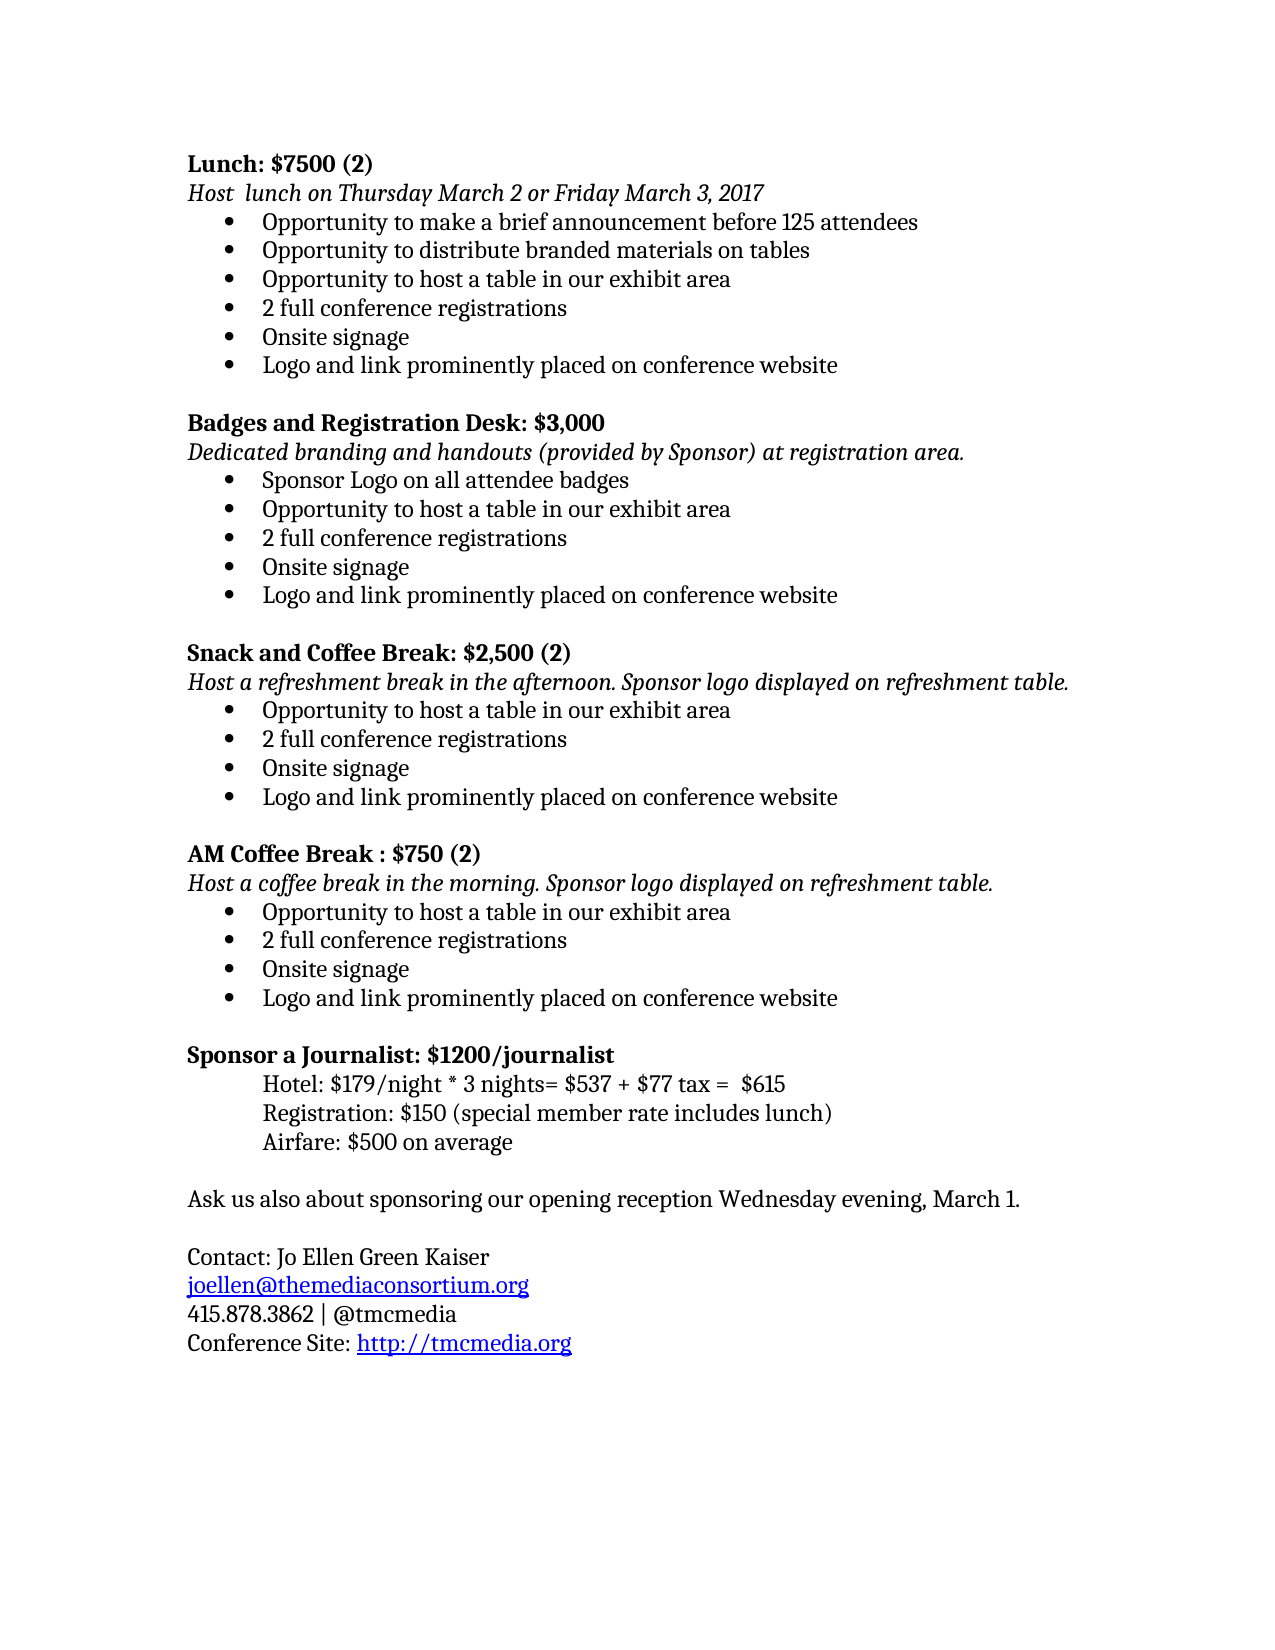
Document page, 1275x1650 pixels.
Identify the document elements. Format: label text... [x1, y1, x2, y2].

list Opportunity to host a table in our exhibit area [225, 897, 1087, 926]
list Logo and link prominently placed on conference website [225, 782, 1087, 811]
list Logo and link prominently placed on conference website [225, 351, 1087, 380]
list Airfare: $500 on average [262, 1127, 1087, 1156]
text Dedicated branding and handouts (provided by Sponsor) at registration area. [187, 437, 1087, 466]
list Hotel: $179/night * 3 nights= $537 + $77 tax = $615 [262, 1070, 1087, 1099]
list Opportunity to make a brief announcement before 125 attendees [225, 207, 1087, 236]
list Onsite signage [225, 552, 1087, 581]
list 2 full conference registrations [225, 926, 1087, 955]
list Opportunity to host a table in our exhibit area [225, 265, 1087, 294]
list Opportunity to host a table in our exhibit area [225, 696, 1087, 725]
list 2 full conference registrations [225, 524, 1087, 552]
text Conference Site: http://tmcmedia.org [187, 1329, 1087, 1357]
list Onsite signage [225, 322, 1087, 351]
list Logo and link prominently placed on conference website [225, 984, 1087, 1012]
text Badges and Registration Desk: $3,000 [187, 409, 1087, 437]
list Logo and link prominently placed on conference website [225, 581, 1087, 610]
list Registration: $150 (special member rate includes lunch) [262, 1099, 1087, 1127]
list Opportunity to host a table in our exhibit area [225, 495, 1087, 524]
list Onsite signage [225, 955, 1087, 984]
list Sponsor Logo on all attendee badges [225, 466, 1087, 495]
text Lunch: $7500 (2) [187, 150, 1087, 179]
text Host a refreshment break in the afternoon. Sponsor logo displayed on refreshment table. [187, 667, 1087, 696]
text 415.878.3862 | @tmcmedia [187, 1300, 1087, 1329]
text Host a coffee break in the morning. Sponsor logo displayed on refreshment table. [187, 869, 1087, 897]
text Snack and Coffee Break: $2,500 (2) [187, 639, 1087, 667]
text Host lunch on Thursday March 2 or Friday March 3, 2017 [187, 179, 1087, 207]
list 2 full conference registrations [225, 725, 1087, 754]
text Contact: Jo Ellen Green Kaiser [187, 1242, 1087, 1271]
text Ask us also about sponsoring our opening reception Wednesday evening, March 1. [187, 1185, 1087, 1214]
list Opportunity to distribute branded materials on tables [225, 236, 1087, 265]
text joellen@themediaconsortium.org [187, 1271, 1087, 1300]
text AM Coffee Break : $750 (2) [187, 840, 1087, 869]
list Onsite signage [225, 754, 1087, 782]
list 2 full conference registrations [225, 294, 1087, 322]
text Sponsor a Journalist: $1200/journalist [187, 1041, 1087, 1070]
